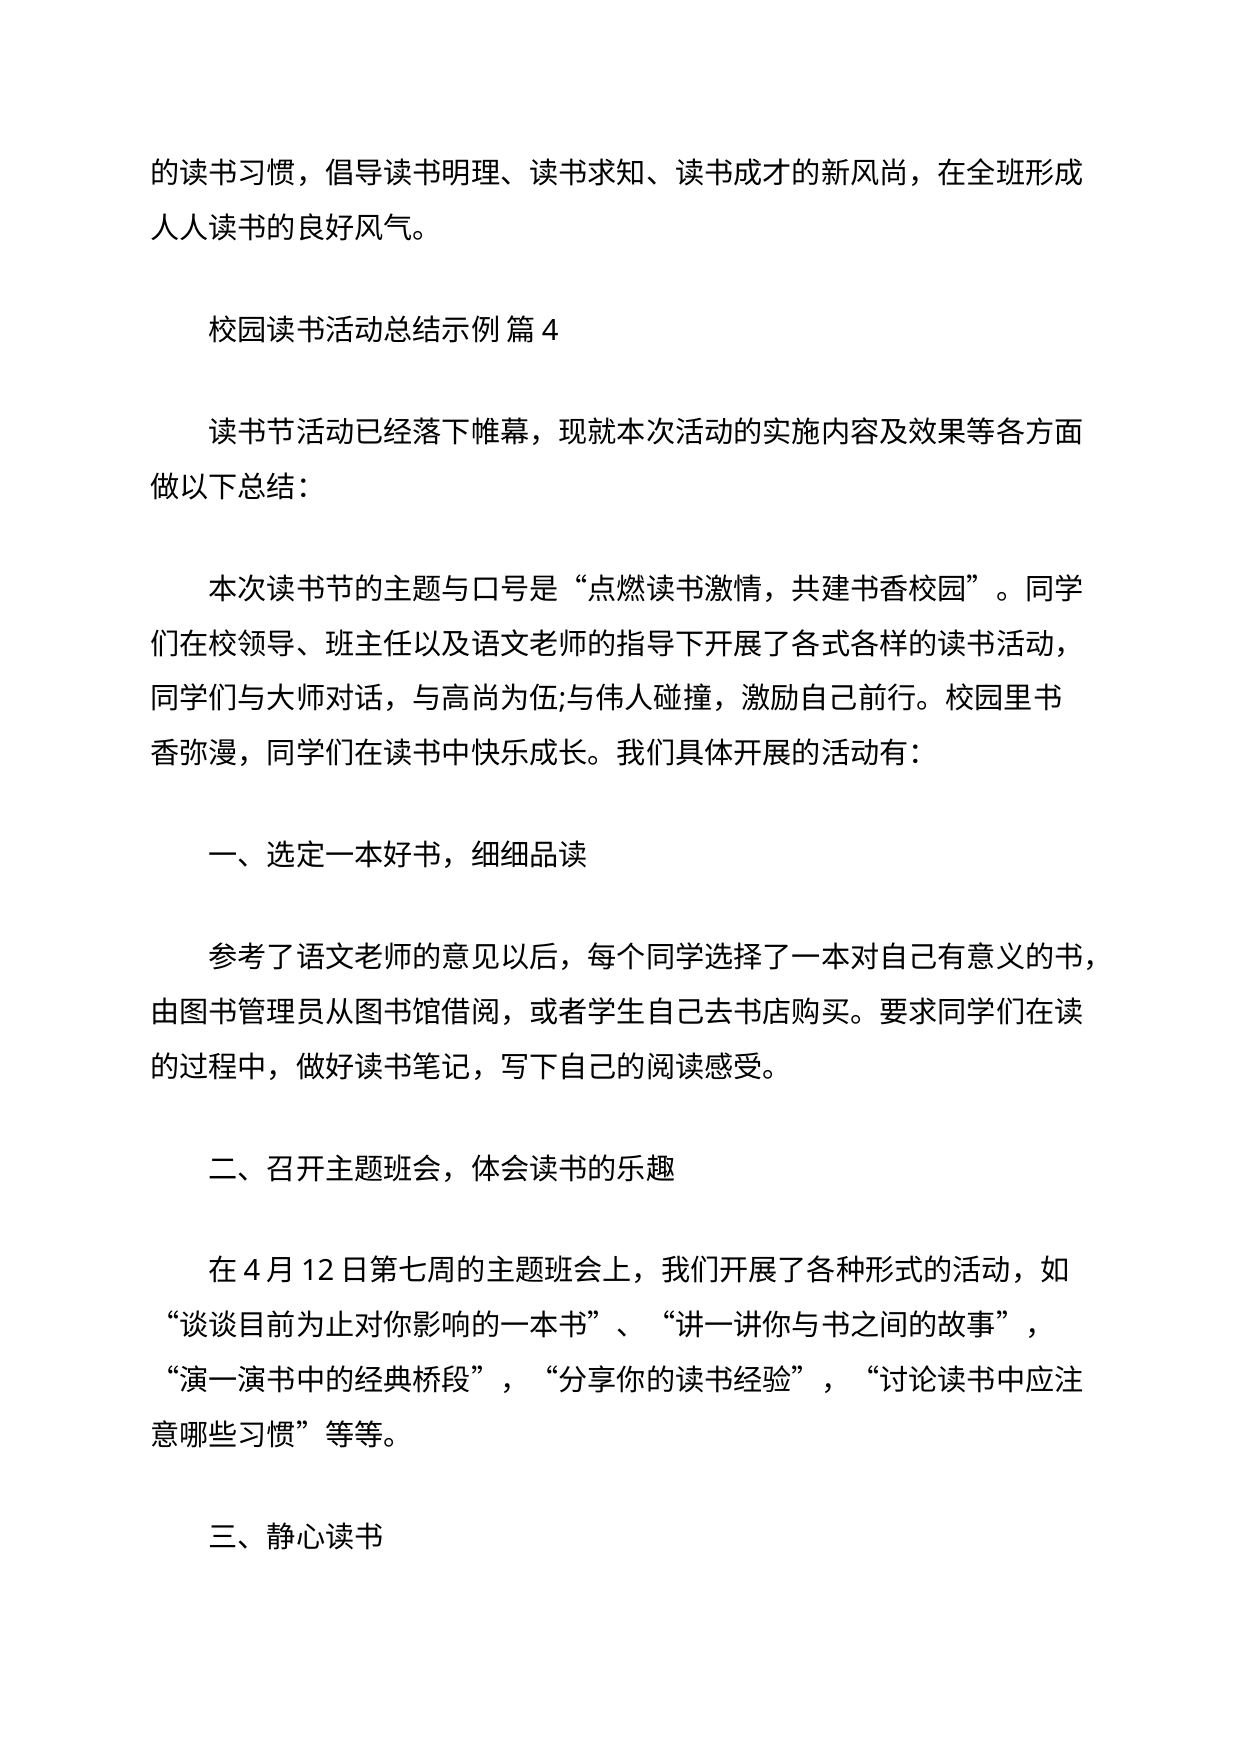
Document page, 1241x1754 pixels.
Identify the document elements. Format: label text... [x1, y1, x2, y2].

text 本次读书节的主题与口号是“点燃读书激情，共建书香校园”。同学们在校领导、班主任以及语文老师的指导下开展了各式各样的读书活动，同学们与大师对话，与高尚为伍;与伟人碰撞，激励自己前行。校园里书香弥漫，同学们在读书中快乐成长。我们具体开展的活动有： [150, 565, 1090, 772]
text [150, 150, 1090, 247]
text 参考了语文老师的意见以后，每个同学选择了一本对自己有意义的书，由图书管理员从图书馆借阅，或者学生自己去书店购买。要求同学们在读的过程中，做好读书笔记，写下自己的阅读感受。 [150, 934, 1090, 1086]
text 读书节活动已经落下帷幕，现就本次活动的实施内容及效果等各方面做以下总结： [150, 409, 1090, 506]
text 校园读书活动总结示例 篇4 [150, 307, 1090, 349]
text 三、静心读书 [150, 1513, 1090, 1556]
text 在4月12日第七周的主题班会上，我们开展了各种形式的活动，如“谈谈目前为止对你影响的一本书”、“讲一讲你与书之间的故事”，“演一演书中的经典桥段”，“分享你的读书经验”，“讨论读书中应注意哪些习惯”等等。 [150, 1247, 1090, 1454]
text 二、召开主题班会，体会读书的乐趣 [150, 1145, 1090, 1187]
text 一、选定一本好书，细细品读 [150, 832, 1090, 874]
